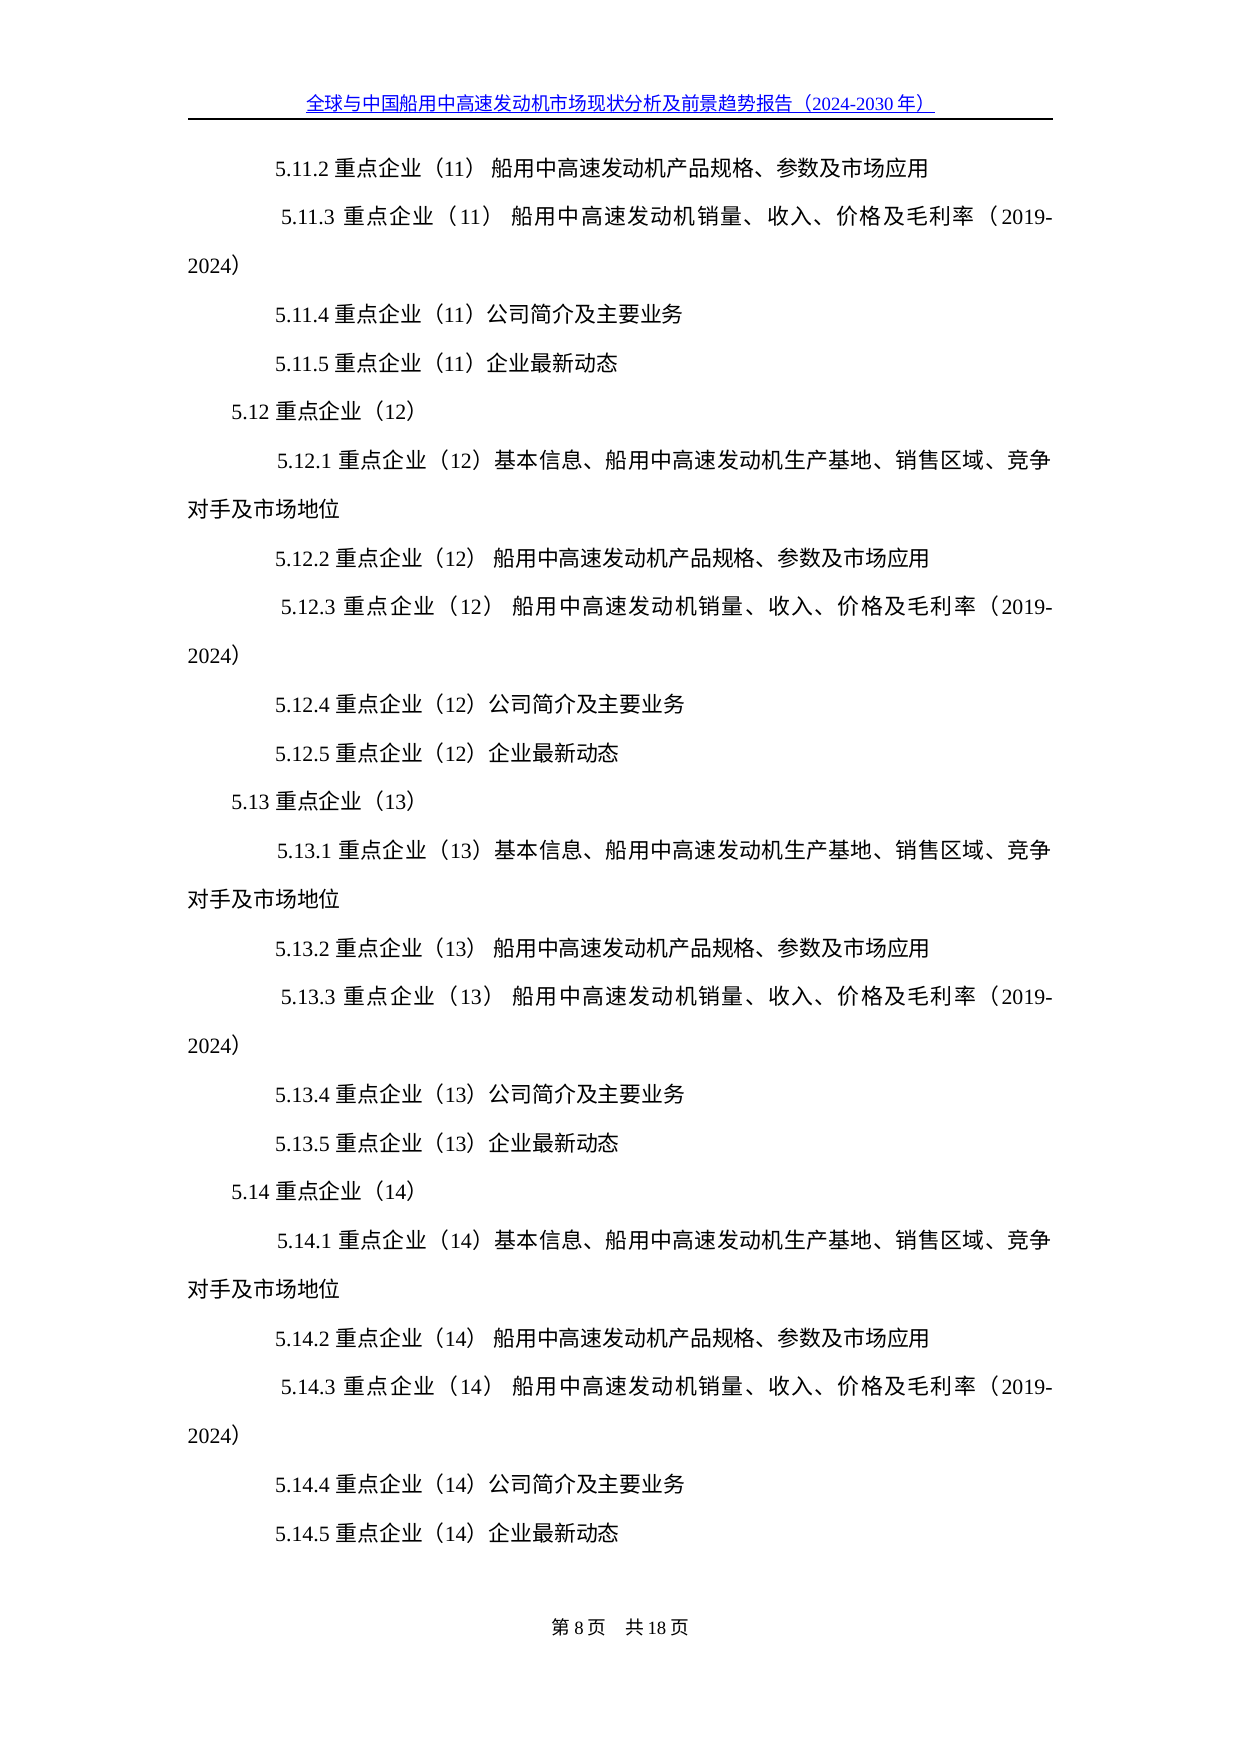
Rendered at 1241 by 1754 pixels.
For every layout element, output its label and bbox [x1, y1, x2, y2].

text [187, 150, 1053, 1548]
